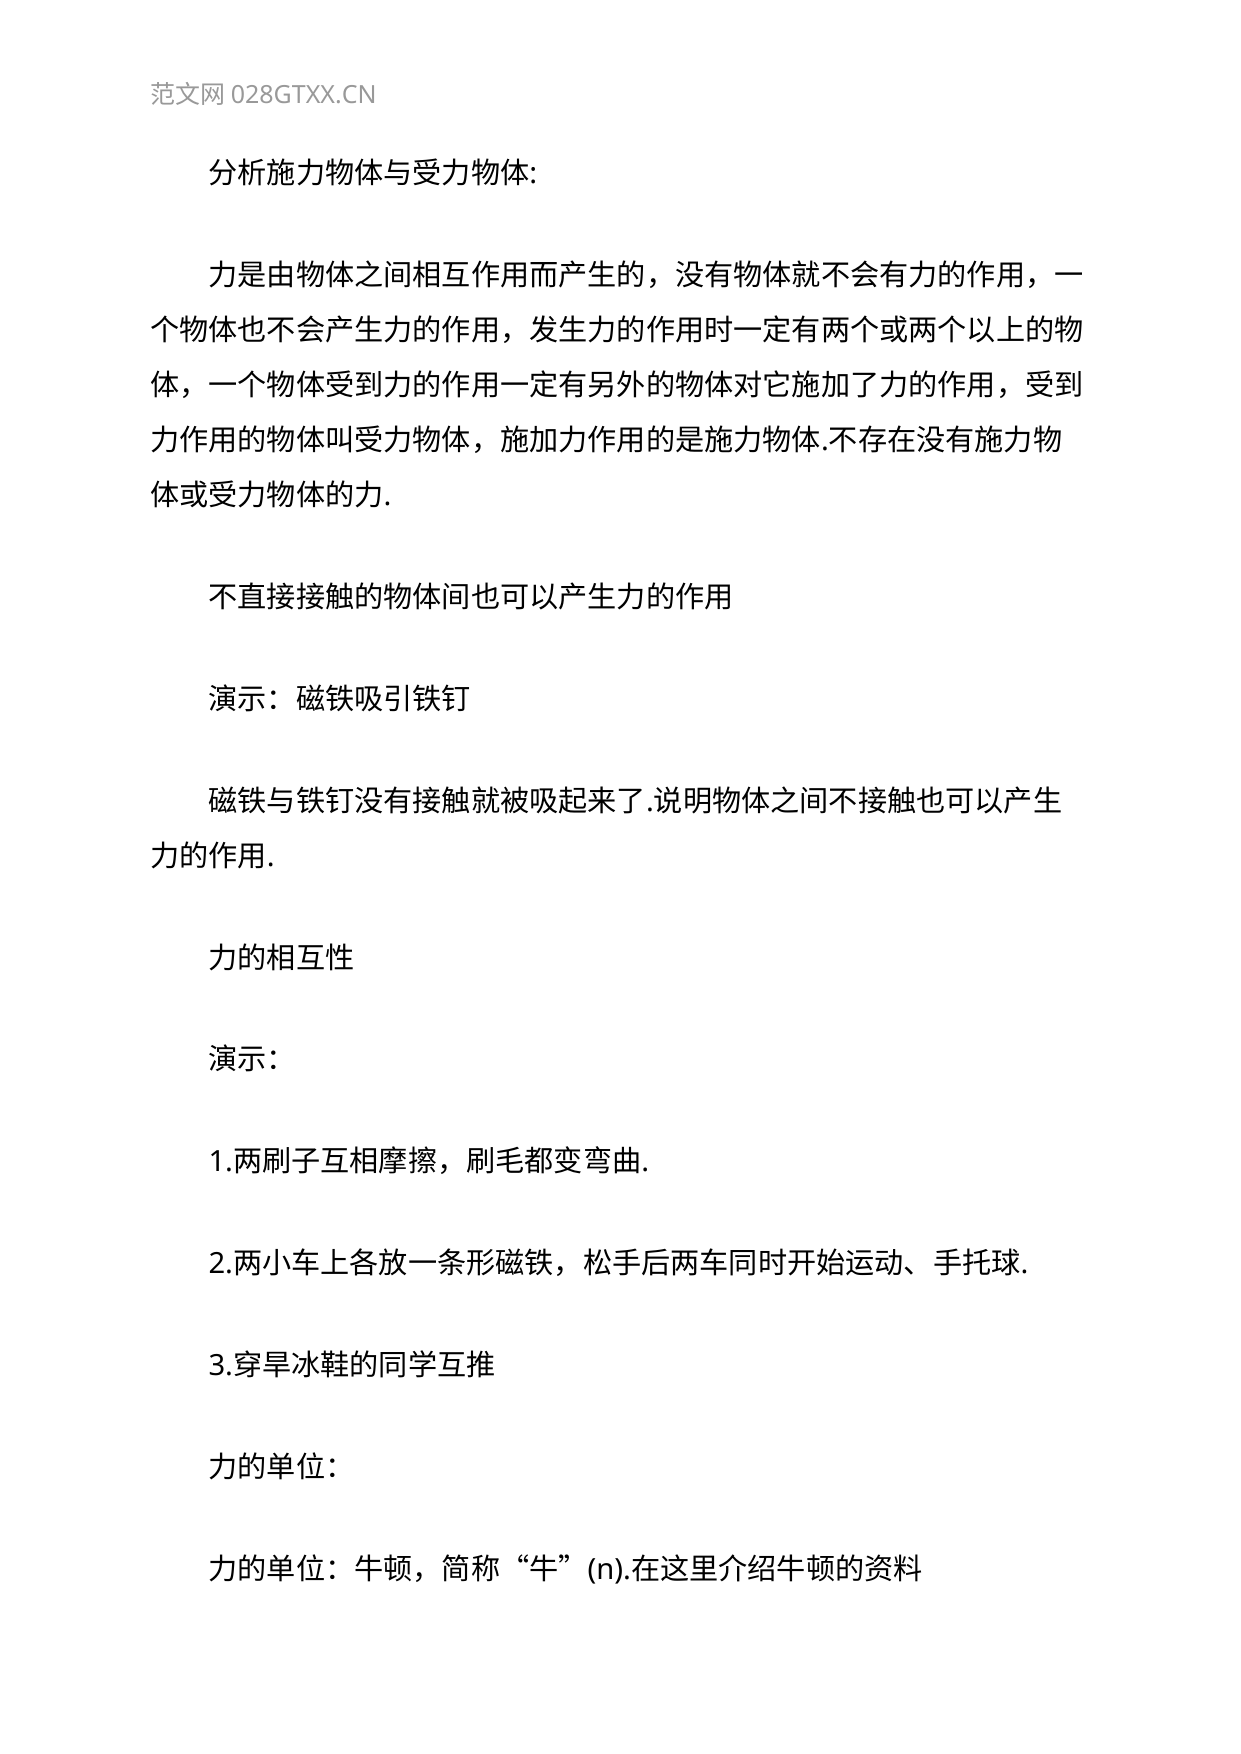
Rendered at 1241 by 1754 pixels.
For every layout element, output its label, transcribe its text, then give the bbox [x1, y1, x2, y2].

text 分析施力物体与受力物体: [150, 150, 1090, 192]
text 不直接接触的物体间也可以产生力的作用 [150, 574, 1090, 616]
text 力的单位： [150, 1444, 1090, 1486]
text 力的单位：牛顿，简称“牛”(n).在这里介绍牛顿的资料 [150, 1545, 1090, 1588]
text 2.两小车上各放一条形磁铁，松手后两车同时开始运动、手托球. [150, 1240, 1090, 1282]
text 演示：磁铁吸引铁钉 [150, 675, 1090, 718]
text 3.穿旱冰鞋的同学互推 [150, 1342, 1090, 1384]
text 磁铁与铁钉没有接触就被吸起来了.说明物体之间不接触也可以产生力的作用. [150, 777, 1090, 874]
text 演示： [150, 1036, 1090, 1078]
text 力的相互性 [150, 934, 1090, 976]
text 1.两刷子互相摩擦，刷毛都变弯曲. [150, 1138, 1090, 1180]
text 力是由物体之间相互作用而产生的，没有物体就不会有力的作用，一个物体也不会产生力的作用，发生力的作用时一定有两个或两个以上的物体，一个物体受到力的作用一定有另外的物体对它施加了力的作用，受到力作用的物体叫受力物体，施加力作用的是施力物体.不存在没有施力物体或受力物体的力. [150, 252, 1090, 514]
